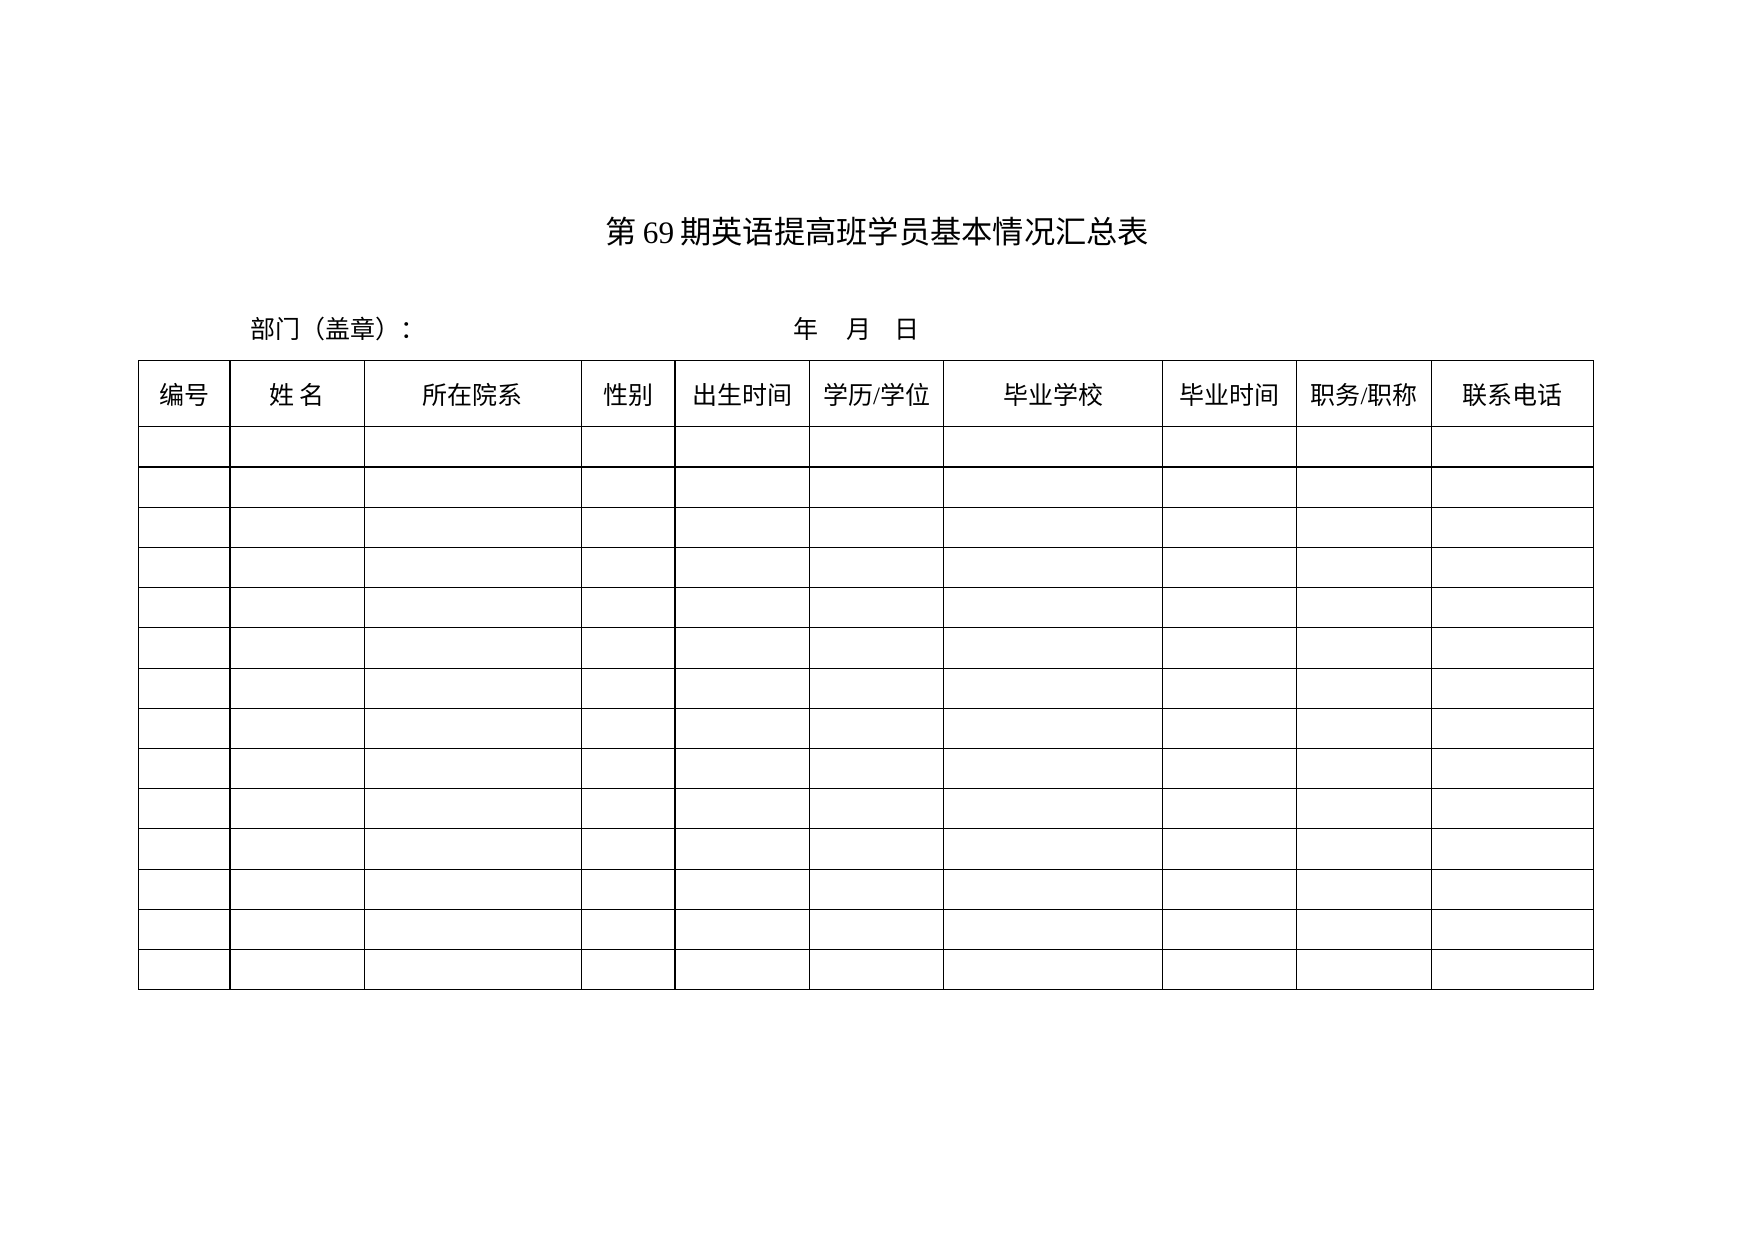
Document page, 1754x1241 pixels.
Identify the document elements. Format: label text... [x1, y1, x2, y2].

table_cell [1297, 508, 1431, 547]
table_cell [231, 548, 364, 587]
table_cell [582, 468, 674, 507]
table_cell [582, 669, 674, 708]
table_cell [944, 910, 1162, 949]
table_cell [1432, 669, 1593, 708]
table_cell [1432, 950, 1593, 989]
table_cell [1163, 588, 1296, 627]
table_cell [139, 669, 229, 708]
table_cell [231, 950, 364, 989]
table_cell [1297, 870, 1431, 909]
table_cell [810, 669, 943, 708]
table_header 毕业时间 [1163, 361, 1296, 426]
table_cell [676, 789, 809, 828]
table_cell [810, 950, 943, 989]
table_cell [582, 910, 674, 949]
table_cell [582, 588, 674, 627]
table_cell [1432, 427, 1593, 466]
table_cell [582, 427, 674, 466]
table_cell [1297, 910, 1431, 949]
table_cell [231, 588, 364, 627]
table_cell [1297, 829, 1431, 868]
table_cell [810, 789, 943, 828]
table_cell [810, 468, 943, 507]
table_cell [1297, 468, 1431, 507]
table_cell [1163, 508, 1296, 547]
table_cell [139, 950, 229, 989]
table_cell [139, 749, 229, 788]
table_cell [676, 628, 809, 667]
table_cell [365, 427, 581, 466]
table_header 编号 [139, 361, 229, 426]
table_cell [139, 709, 229, 748]
table_header 性别 [582, 361, 674, 426]
table_cell [676, 829, 809, 868]
table_cell [1297, 709, 1431, 748]
table_cell [139, 508, 229, 547]
table_cell [944, 548, 1162, 587]
table_cell [676, 508, 809, 547]
table_cell [582, 749, 674, 788]
table_cell [944, 669, 1162, 708]
table_cell [1163, 870, 1296, 909]
table_cell [139, 910, 229, 949]
table_cell [1163, 548, 1296, 587]
table_cell [1163, 789, 1296, 828]
table_cell [1432, 468, 1593, 507]
table_cell [139, 588, 229, 627]
table_cell [139, 427, 229, 466]
table_cell [944, 870, 1162, 909]
table_cell [1297, 548, 1431, 587]
table_cell [810, 910, 943, 949]
table_cell [944, 628, 1162, 667]
table_cell [231, 910, 364, 949]
table_header 出生时间 [676, 361, 809, 426]
table_header 学历/学位 [810, 361, 943, 426]
table_cell [231, 829, 364, 868]
table_header 联系电话 [1432, 361, 1593, 426]
table_cell [944, 749, 1162, 788]
table_cell [1163, 427, 1296, 466]
table_cell [231, 628, 364, 667]
table_cell [1297, 588, 1431, 627]
table_cell [676, 950, 809, 989]
table_cell [139, 468, 229, 507]
table_cell [944, 508, 1162, 547]
table_cell [1432, 548, 1593, 587]
table_cell [944, 427, 1162, 466]
table_cell [1163, 749, 1296, 788]
table_cell [1163, 669, 1296, 708]
table_cell [1432, 829, 1593, 868]
table_cell [1163, 910, 1296, 949]
table_cell [365, 749, 581, 788]
table_cell [1163, 468, 1296, 507]
table_cell [1297, 427, 1431, 466]
table_cell [1432, 870, 1593, 909]
table_cell [231, 468, 364, 507]
table_cell [1297, 950, 1431, 989]
table_cell [582, 508, 674, 547]
table_cell [810, 508, 943, 547]
table_cell [810, 548, 943, 587]
text 部门（盖章）： 年 月 日 [150, 295, 1604, 360]
table_cell [231, 669, 364, 708]
table_cell [139, 789, 229, 828]
table_cell [582, 870, 674, 909]
table_cell [582, 548, 674, 587]
table_cell [365, 950, 581, 989]
table_cell [1163, 950, 1296, 989]
table_cell [231, 427, 364, 466]
table_cell [365, 709, 581, 748]
table_cell [810, 628, 943, 667]
table_cell [1297, 628, 1431, 667]
table_cell [582, 829, 674, 868]
table_cell [810, 427, 943, 466]
table_cell [810, 870, 943, 909]
table_cell [1432, 588, 1593, 627]
table_cell [231, 789, 364, 828]
table_cell [1432, 628, 1593, 667]
table_cell [676, 427, 809, 466]
table_header 姓 名 [231, 361, 364, 426]
table_cell [139, 829, 229, 868]
table_cell [1432, 508, 1593, 547]
table_cell [231, 870, 364, 909]
table_cell [1163, 628, 1296, 667]
table_cell [810, 749, 943, 788]
table_cell [1163, 709, 1296, 748]
table_cell [1297, 749, 1431, 788]
table_cell [582, 789, 674, 828]
table_cell [582, 628, 674, 667]
table_cell [810, 709, 943, 748]
table_cell [231, 749, 364, 788]
table_cell [1297, 669, 1431, 708]
table_cell [1297, 789, 1431, 828]
table_header 职务/职称 [1297, 361, 1431, 426]
table_cell [365, 910, 581, 949]
table_cell [944, 950, 1162, 989]
table_cell [676, 709, 809, 748]
table_cell [676, 468, 809, 507]
table_cell [365, 508, 581, 547]
table_cell [810, 829, 943, 868]
table_cell [365, 669, 581, 708]
text 第69期英语提高班学员基本情况汇总表 [150, 198, 1604, 263]
table_cell [231, 508, 364, 547]
table_cell [676, 749, 809, 788]
table_cell [365, 548, 581, 587]
table_cell [139, 548, 229, 587]
table_cell [582, 709, 674, 748]
table_cell [944, 709, 1162, 748]
table_cell [810, 588, 943, 627]
table_cell [676, 548, 809, 587]
table_cell [231, 709, 364, 748]
table_cell [365, 870, 581, 909]
table_cell [944, 789, 1162, 828]
table_cell [1432, 789, 1593, 828]
table_cell [139, 870, 229, 909]
table_cell [1432, 749, 1593, 788]
table_cell [1432, 910, 1593, 949]
table_cell [944, 829, 1162, 868]
table_cell [139, 628, 229, 667]
table_cell [1432, 709, 1593, 748]
table_cell [365, 468, 581, 507]
table_header 所在院系 [365, 361, 581, 426]
table_cell [365, 829, 581, 868]
table_cell [676, 910, 809, 949]
table_cell [676, 588, 809, 627]
table_cell [365, 588, 581, 627]
table_header 毕业学校 [944, 361, 1162, 426]
table_cell [365, 628, 581, 667]
table_cell [944, 468, 1162, 507]
table_cell [365, 789, 581, 828]
table_cell [1163, 829, 1296, 868]
table_cell [676, 669, 809, 708]
table_cell [676, 870, 809, 909]
table_cell [944, 588, 1162, 627]
table_cell [582, 950, 674, 989]
